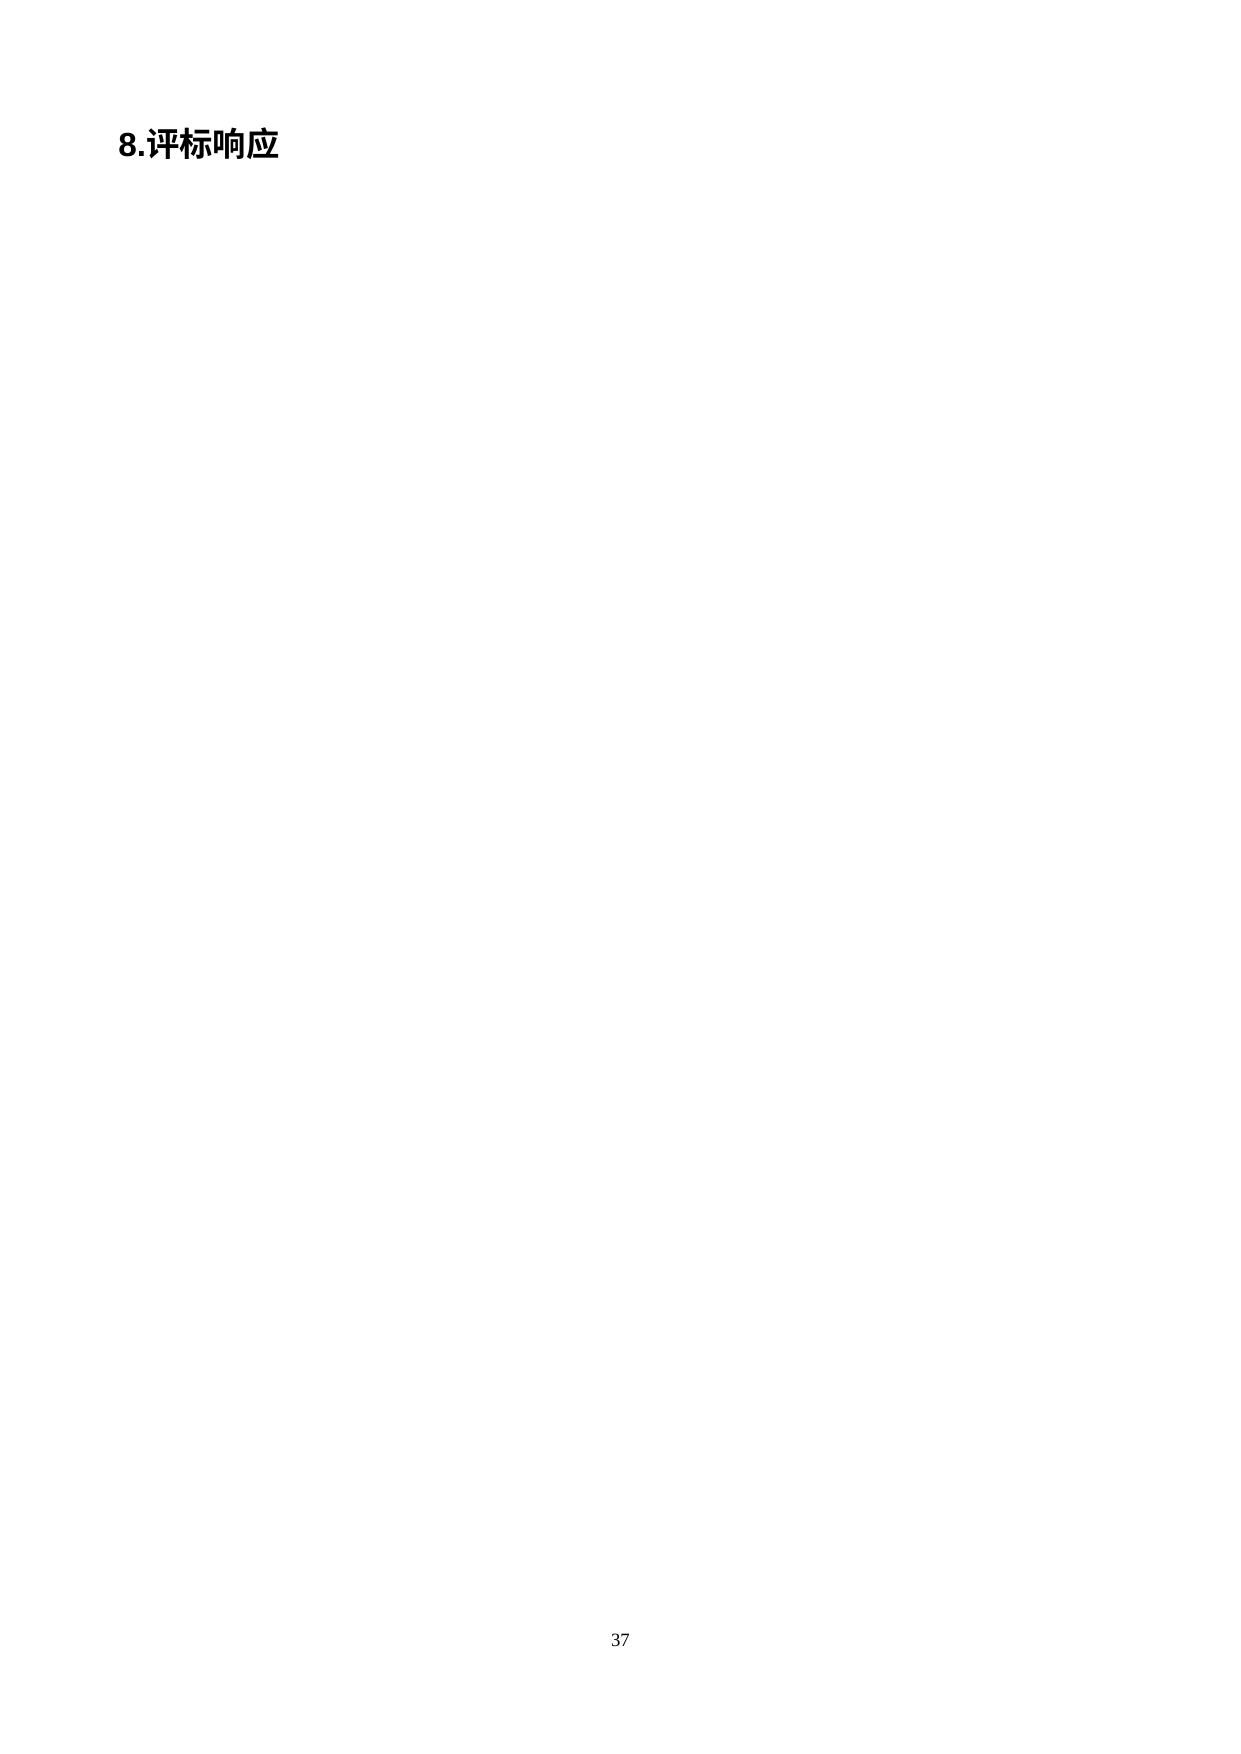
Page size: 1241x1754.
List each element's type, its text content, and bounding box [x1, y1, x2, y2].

text 8.评标响应 [118, 118, 1122, 166]
